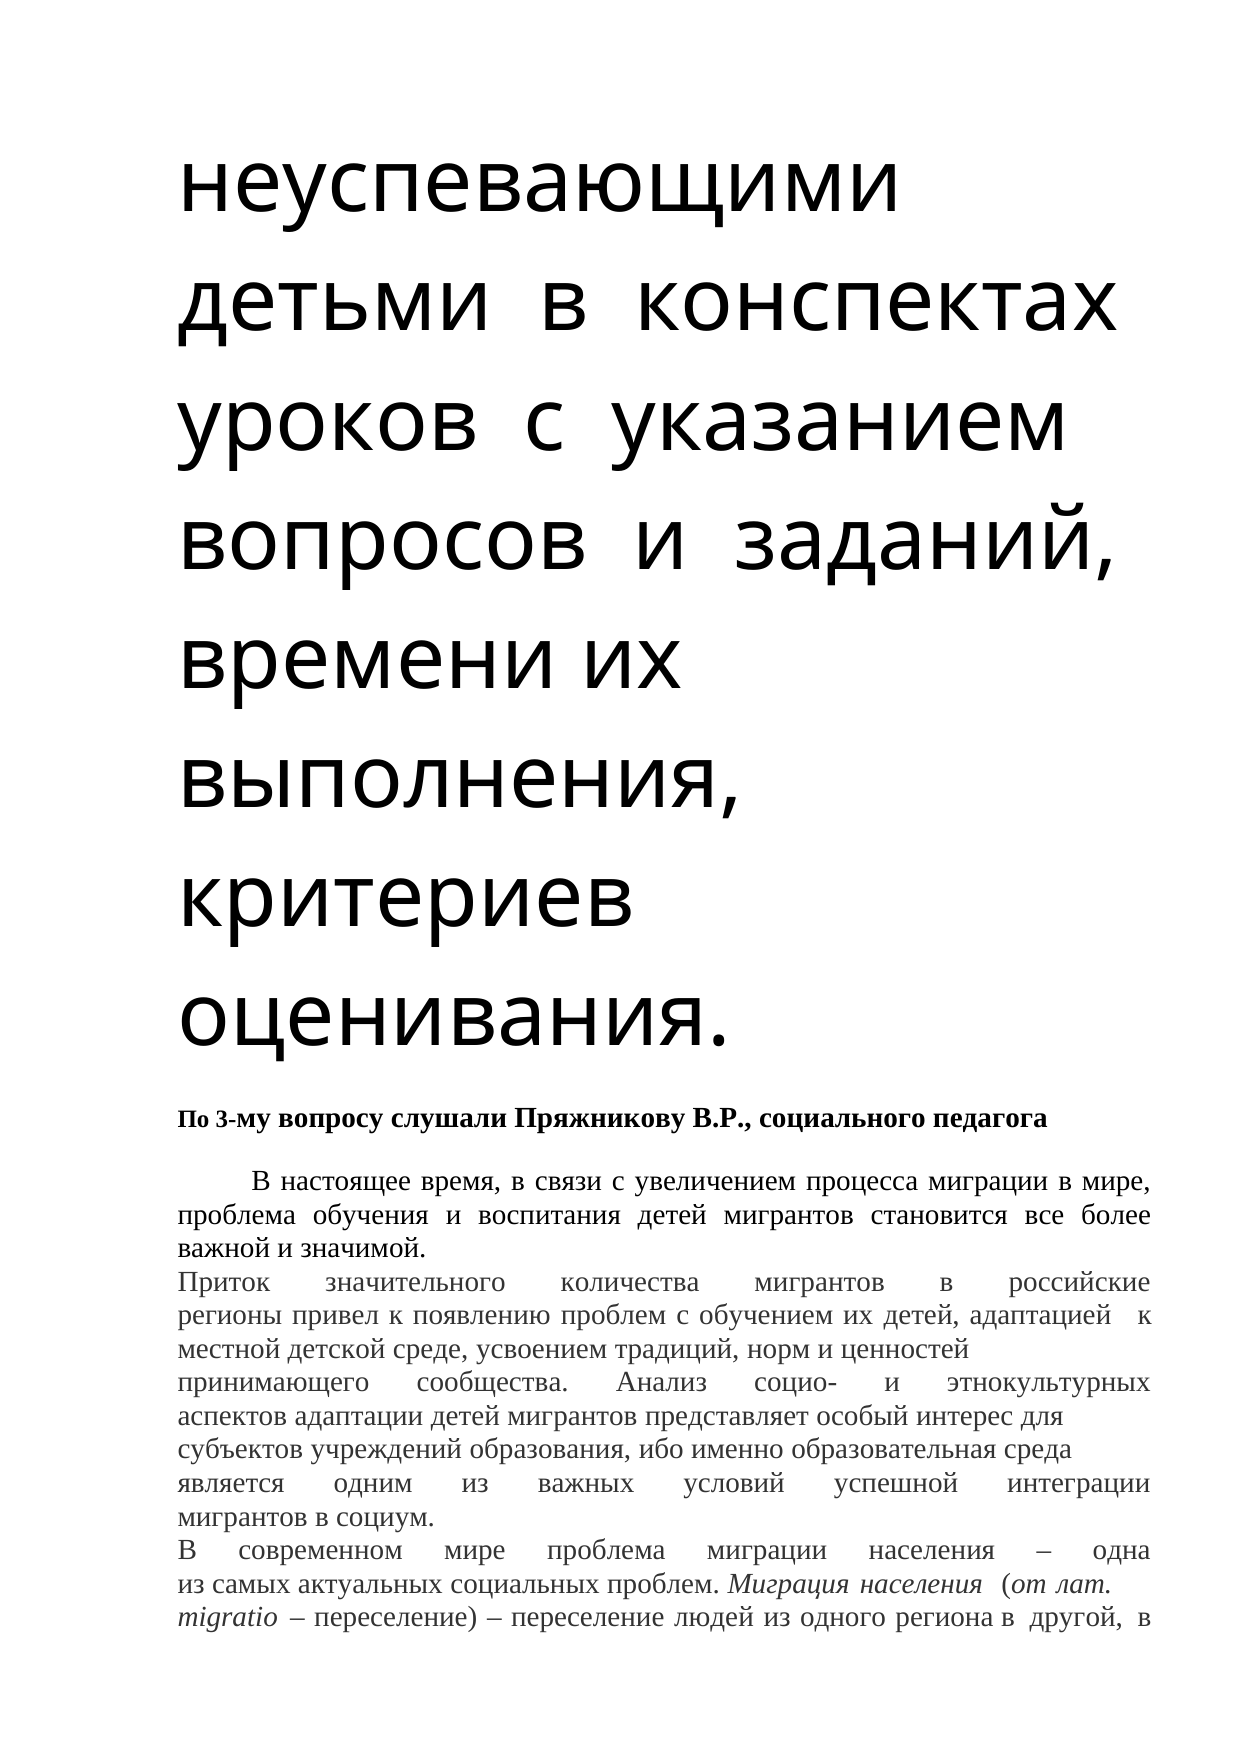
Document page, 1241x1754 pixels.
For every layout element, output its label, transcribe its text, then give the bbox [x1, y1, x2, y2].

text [177, 1532, 1151, 1633]
text неуспевающими детьми в конспектах уроков с указанием вопросов и заданий, [177, 118, 1152, 595]
text По 3-му вопросу слушали Пряжникову В.Р., социального педагога [177, 1101, 1152, 1134]
text времени их выполнения, критериев оценивания. [177, 595, 1152, 1071]
text Приток значительного количества мигрантов в российские регионы привел к появлению проблем с обучением их детей, адаптацией к местной детской среде, усвоением традиций, норм и ценностей принимающего сообщества. Анализ социо- и этнокультурных аспектов адаптации детей мигрантов представляет особый интерес для субъектов учреждений образования, ибо именно образовательная среда является одним из важных условий успешной интеграции мигрантов в социум. [177, 1264, 1151, 1532]
text В настоящее время, в связи с увеличением процесса миграции в мире, проблема обучения и воспитания детей мигрантов становится все более важной и значимой. [177, 1163, 1152, 1264]
